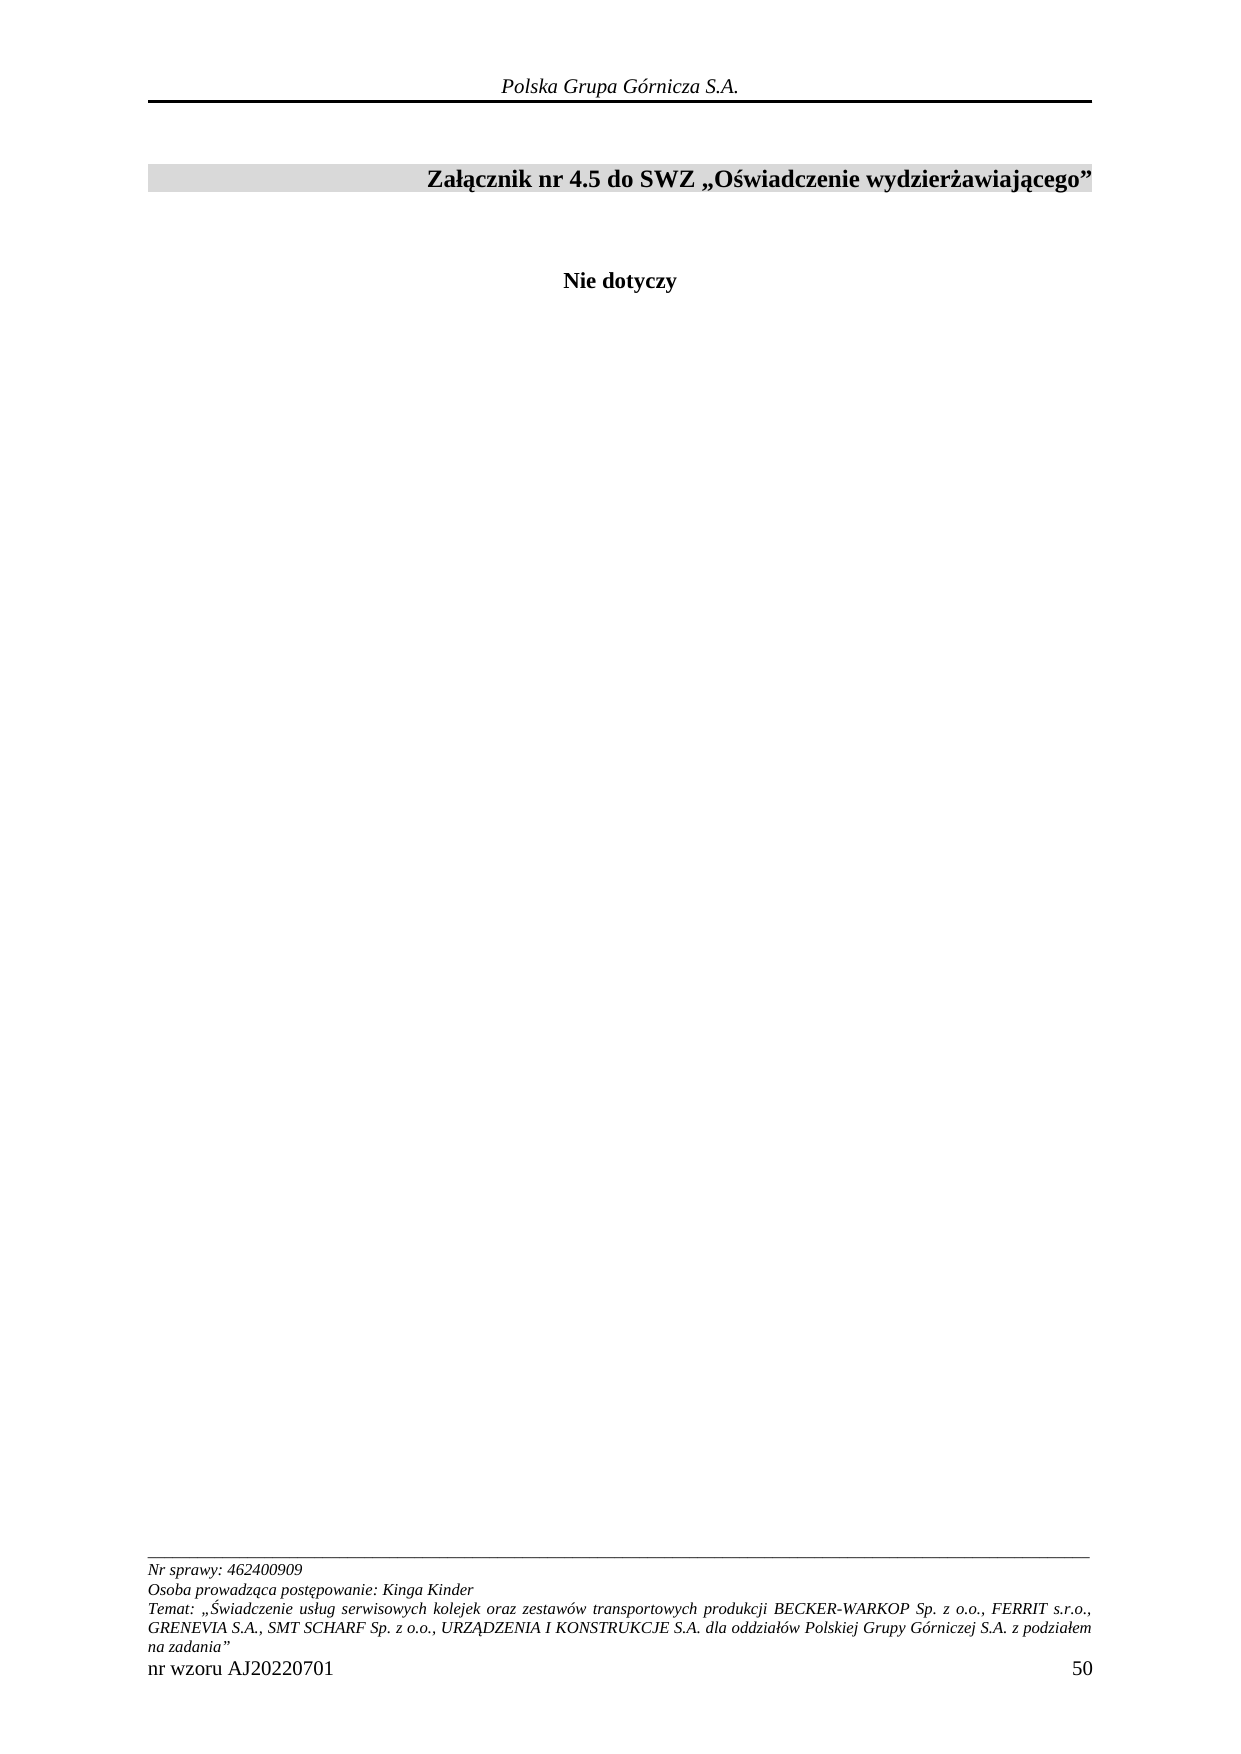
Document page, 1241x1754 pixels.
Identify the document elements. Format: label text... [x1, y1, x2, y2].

text Nie dotyczy [148, 267, 1092, 293]
subtitle Załącznik nr 4.5 do SWZ „Oświadczenie wydzierżawiającego” [148, 164, 1092, 192]
